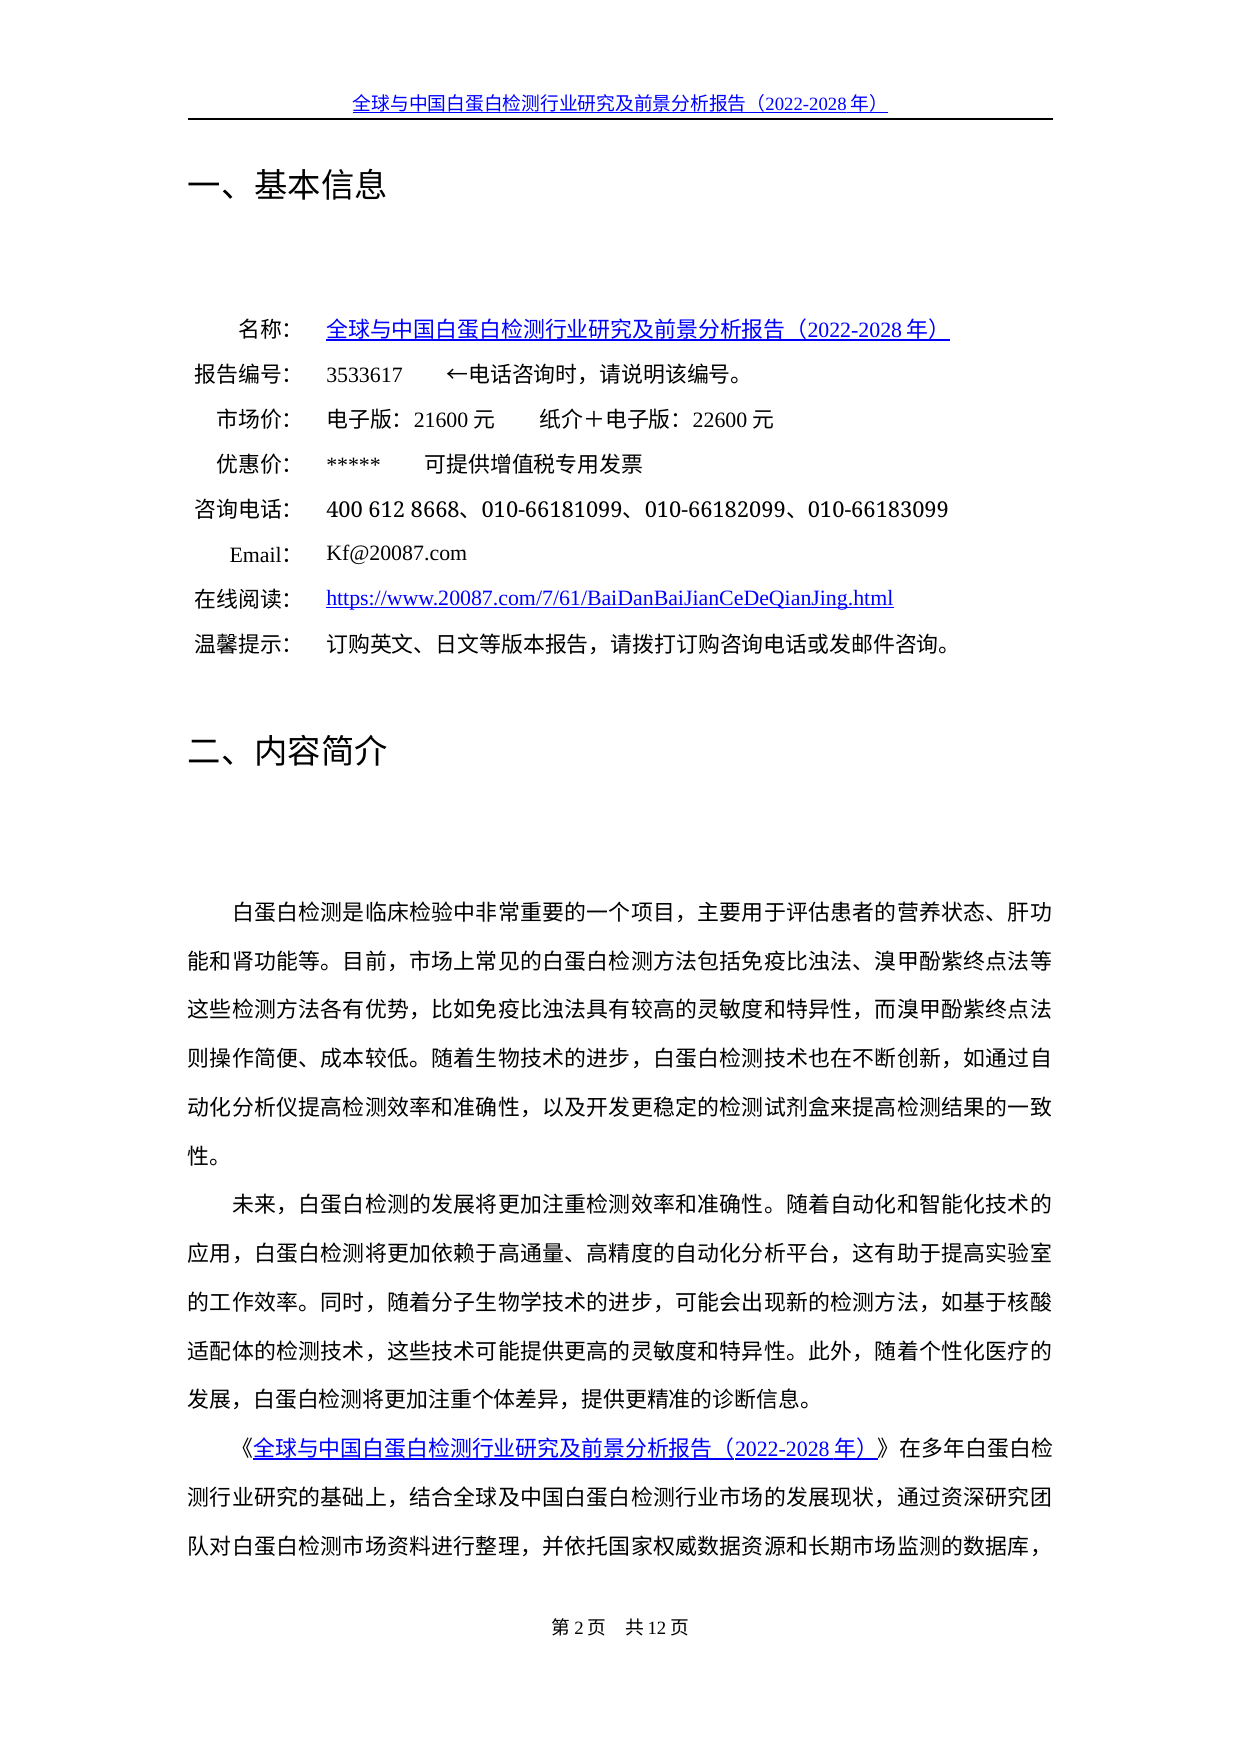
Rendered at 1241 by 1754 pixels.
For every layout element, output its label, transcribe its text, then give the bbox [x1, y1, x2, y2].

title 一、基本信息 [187, 150, 1053, 215]
table_cell 市场价： [167, 402, 315, 447]
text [187, 894, 1053, 1561]
table_header 名称： [167, 312, 315, 357]
table_cell 温馨提示： [167, 627, 315, 672]
table_cell ***** 可提供增值税专用发票 [315, 447, 1073, 492]
table_header 全球与中国白蛋白检测行业研究及前景分析报告（2022-2028年） [315, 312, 1073, 357]
table_cell 3533617 ←电话咨询时，请说明该编号。 [315, 357, 1073, 402]
table_cell 报告编号： [167, 357, 315, 402]
table_cell Email： [167, 537, 315, 582]
table_cell 咨询电话： [167, 492, 315, 537]
table_cell 订购英文、日文等版本报告，请拨打订购咨询电话或发邮件咨询。 [315, 627, 1073, 672]
table_cell 在线阅读： [167, 582, 315, 627]
title 二、内容简介 [187, 717, 1053, 782]
table_cell Kf@20087.com [315, 537, 1073, 582]
table_cell 400 612 8668、010-66181099、010-66182099、010-66183099 [315, 492, 1073, 537]
table_cell 电子版：21600 元 纸介＋电子版：22600 元 [315, 402, 1073, 447]
table_cell 优惠价： [167, 447, 315, 492]
table_cell [315, 582, 1073, 627]
